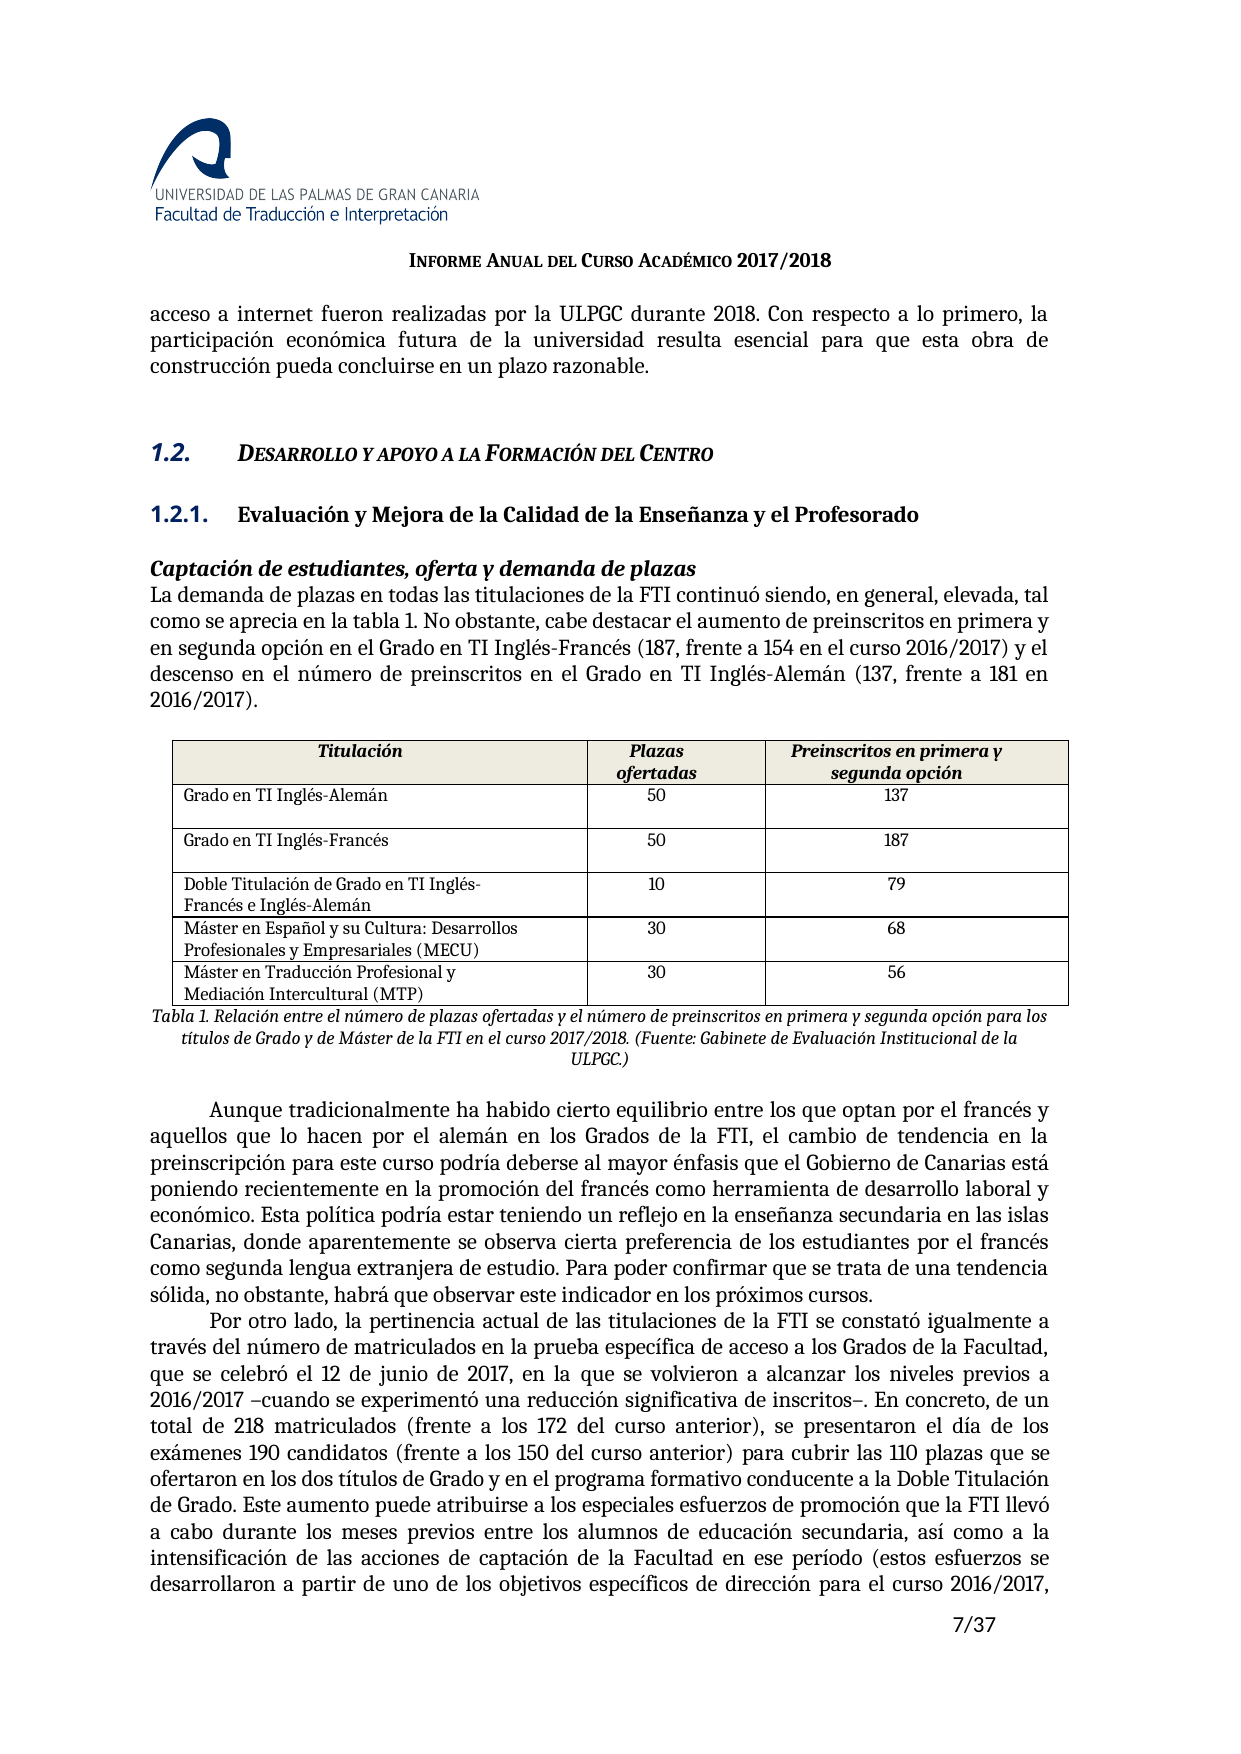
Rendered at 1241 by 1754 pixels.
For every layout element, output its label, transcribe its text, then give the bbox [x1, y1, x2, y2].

table_cell Grado en TI Inglés-Alemán [173, 785, 587, 828]
table_cell 10 [588, 873, 765, 916]
list DESARROLLO Y APOYO A LA FORMACIÓN DEL CENTRO [150, 435, 1050, 469]
table_cell 30 [588, 918, 765, 961]
table_header Preinscritos en primera y segunda opción [766, 741, 1068, 784]
table_cell 30 [588, 962, 765, 1005]
table_cell Grado en TI Inglés-Francés [173, 829, 587, 872]
table_cell 187 [766, 829, 1068, 872]
table_cell Máster en Traducción Profesional y Mediación Intercultural (MTP) [173, 962, 587, 1005]
text La demanda de plazas en todas las titulaciones de la FTI continuó siendo, en general, elevada, tal como se aprecia en la tabla 1. No obstante, cabe destacar el aumento de preinscritos en primera y en segunda opción en el Grado en TI Inglés-Francés (187, frente a 154 en el curso 2016/2017) y el descenso en el número de preinscritos en el Grado en TI Inglés-Alemán (137, frente a 181 en 2016/2017). [150, 582, 1050, 713]
table_cell 56 [766, 962, 1068, 1005]
text Captación de estudiantes, oferta y demanda de plazas [150, 555, 1050, 582]
table_cell 68 [766, 918, 1068, 961]
table_cell 50 [588, 785, 765, 828]
text Tabla 1. Relación entre el número de plazas ofertadas y el número de preinscritos en primera y segunda opción para los títulos de Grado y de Máster de la FTI en el curso 2017/2018. (Fuente: Gabinete de Evaluación Institucional de la ULPGC.) [150, 1006, 1050, 1071]
table_cell 79 [766, 873, 1068, 916]
table_header Titulación [173, 741, 587, 784]
picture [150, 118, 480, 249]
table_cell Máster en Español y su Cultura: Desarrollos Profesionales y Empresariales (MECU) [173, 918, 587, 961]
table_cell 50 [588, 829, 765, 872]
table_cell 137 [766, 785, 1068, 828]
list Evaluación y Mejora de la Calidad de la Enseñanza y el Profesorado [150, 498, 1050, 529]
table_header Plazas ofertadas [588, 741, 765, 784]
table_cell Doble Titulación de Grado en TI Inglés-Francés e Inglés-Alemán [173, 873, 587, 916]
text Aunque tradicionalmente ha habido cierto equilibrio entre los que optan por el francés y aquellos que lo hacen por el alemán en los Grados de la FTI, el cambio de tendencia en la preinscripción para este curso podría deberse al mayor énfasis que el Gobierno de Canarias está poniendo recientemente en la promoción del francés como herramienta de desarrollo laboral y económico. Esta política podría estar teniendo un reflejo en la enseñanza secundaria en las islas Canarias, donde aparentemente se observa cierta preferencia de los estudiantes por el francés como segunda lengua extranjera de estudio. Para poder confirmar que se trata de una tendencia sólida, no obstante, habrá que observar este indicador en los próximos cursos. [150, 1097, 1050, 1308]
